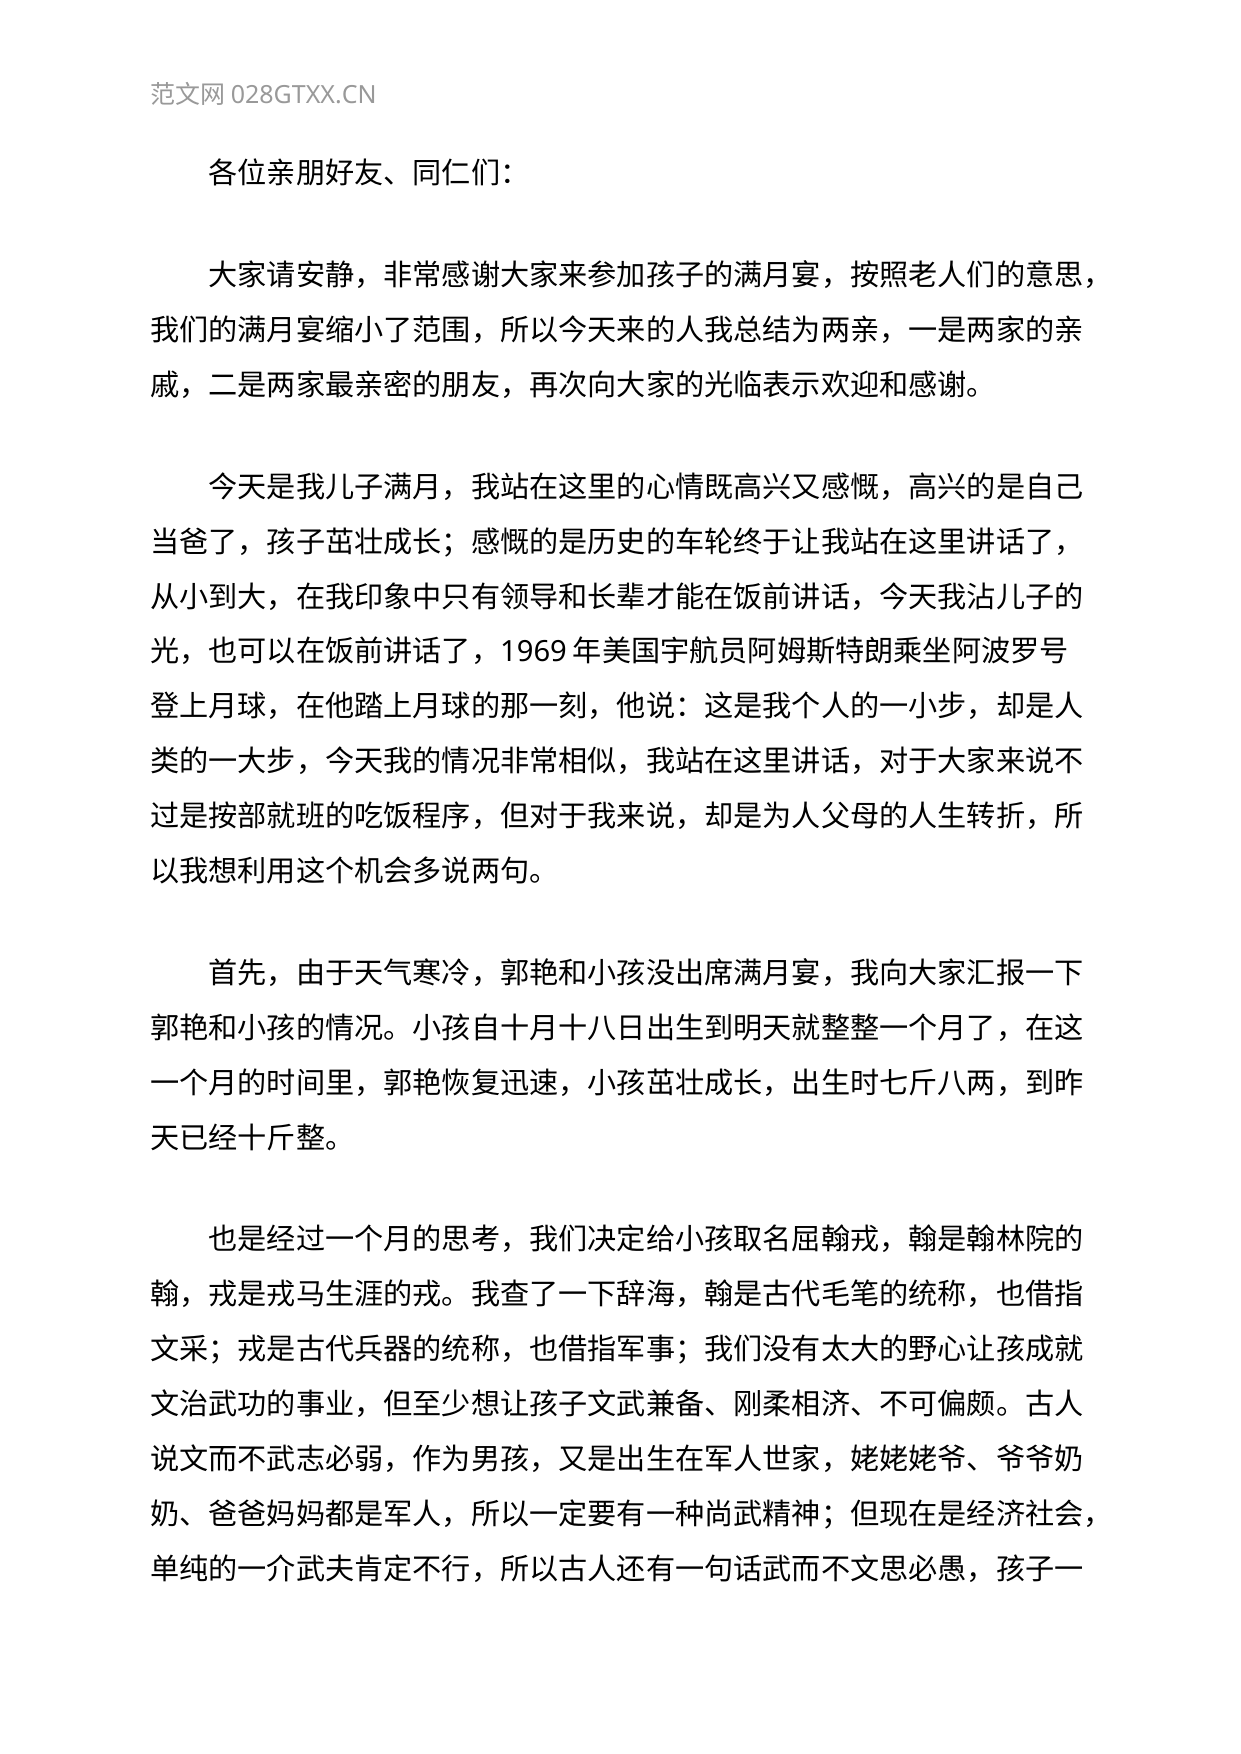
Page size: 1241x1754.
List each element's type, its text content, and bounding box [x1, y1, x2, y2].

text 大家请安静，非常感谢大家来参加孩子的满月宴，按照老人们的意思，我们的满月宴缩小了范围，所以今天来的人我总结为两亲，一是两家的亲戚，二是两家最亲密的朋友，再次向大家的光临表示欢迎和感谢。 [150, 252, 1090, 404]
text 今天是我儿子满月，我站在这里的心情既高兴又感慨，高兴的是自己当爸了，孩子茁壮成长；感慨的是历史的车轮终于让我站在这里讲话了，从小到大，在我印象中只有领导和长辈才能在饭前讲话，今天我沾儿子的光，也可以在饭前讲话了，1969年美国宇航员阿姆斯特朗乘坐阿波罗号登上月球，在他踏上月球的那一刻，他说：这是我个人的一小步，却是人类的一大步，今天我的情况非常相似，我站在这里讲话，对于大家来说不过是按部就班的吃饭程序，但对于我来说，却是为人父母的人生转折，所以我想利用这个机会多说两句。 [150, 463, 1090, 890]
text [150, 1216, 1090, 1588]
text 各位亲朋好友、同仁们： [150, 150, 1090, 192]
text 首先，由于天气寒冷，郭艳和小孩没出席满月宴，我向大家汇报一下郭艳和小孩的情况。小孩自十月十八日出生到明天就整整一个月了，在这一个月的时间里，郭艳恢复迅速，小孩茁壮成长，出生时七斤八两，到昨天已经十斤整。 [150, 949, 1090, 1156]
